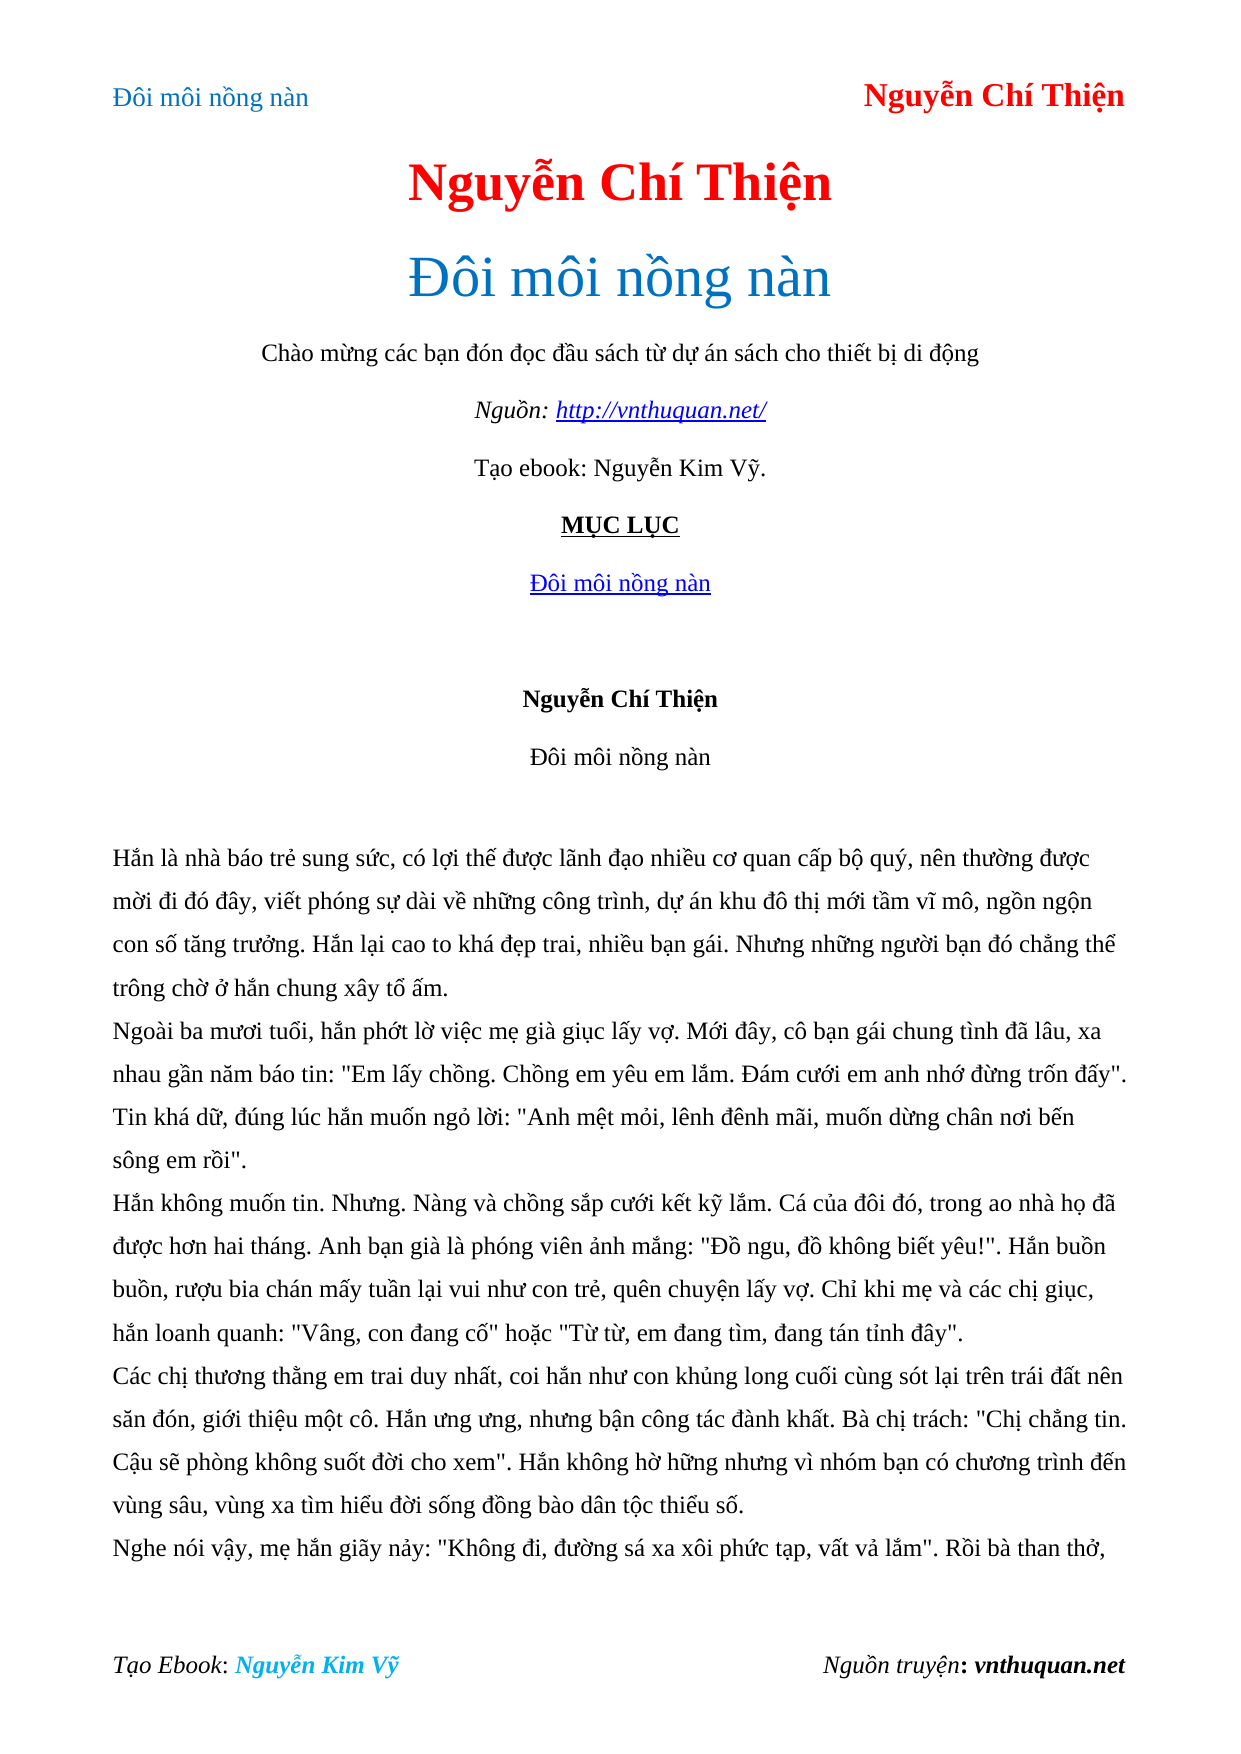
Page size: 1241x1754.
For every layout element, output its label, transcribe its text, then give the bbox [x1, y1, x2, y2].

text Đôi môi nồng nàn [112, 742, 1128, 771]
text Nguyễn Chí Thiện [112, 150, 1128, 212]
text Chào mừng các bạn đón đọc đầu sách từ dự án sách cho thiết bị di động Nguồn: http://vnthuquan.net/ Tạo ebook: Nguyễn Kim Vỹ. [112, 338, 1128, 481]
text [112, 800, 1128, 1562]
text Đôi môi nồng nàn [112, 241, 1128, 308]
text MỤC LỤC [112, 511, 1128, 539]
text Đôi môi nồng nàn [112, 568, 1128, 597]
text Nguyễn Chí Thiện [112, 684, 1128, 713]
